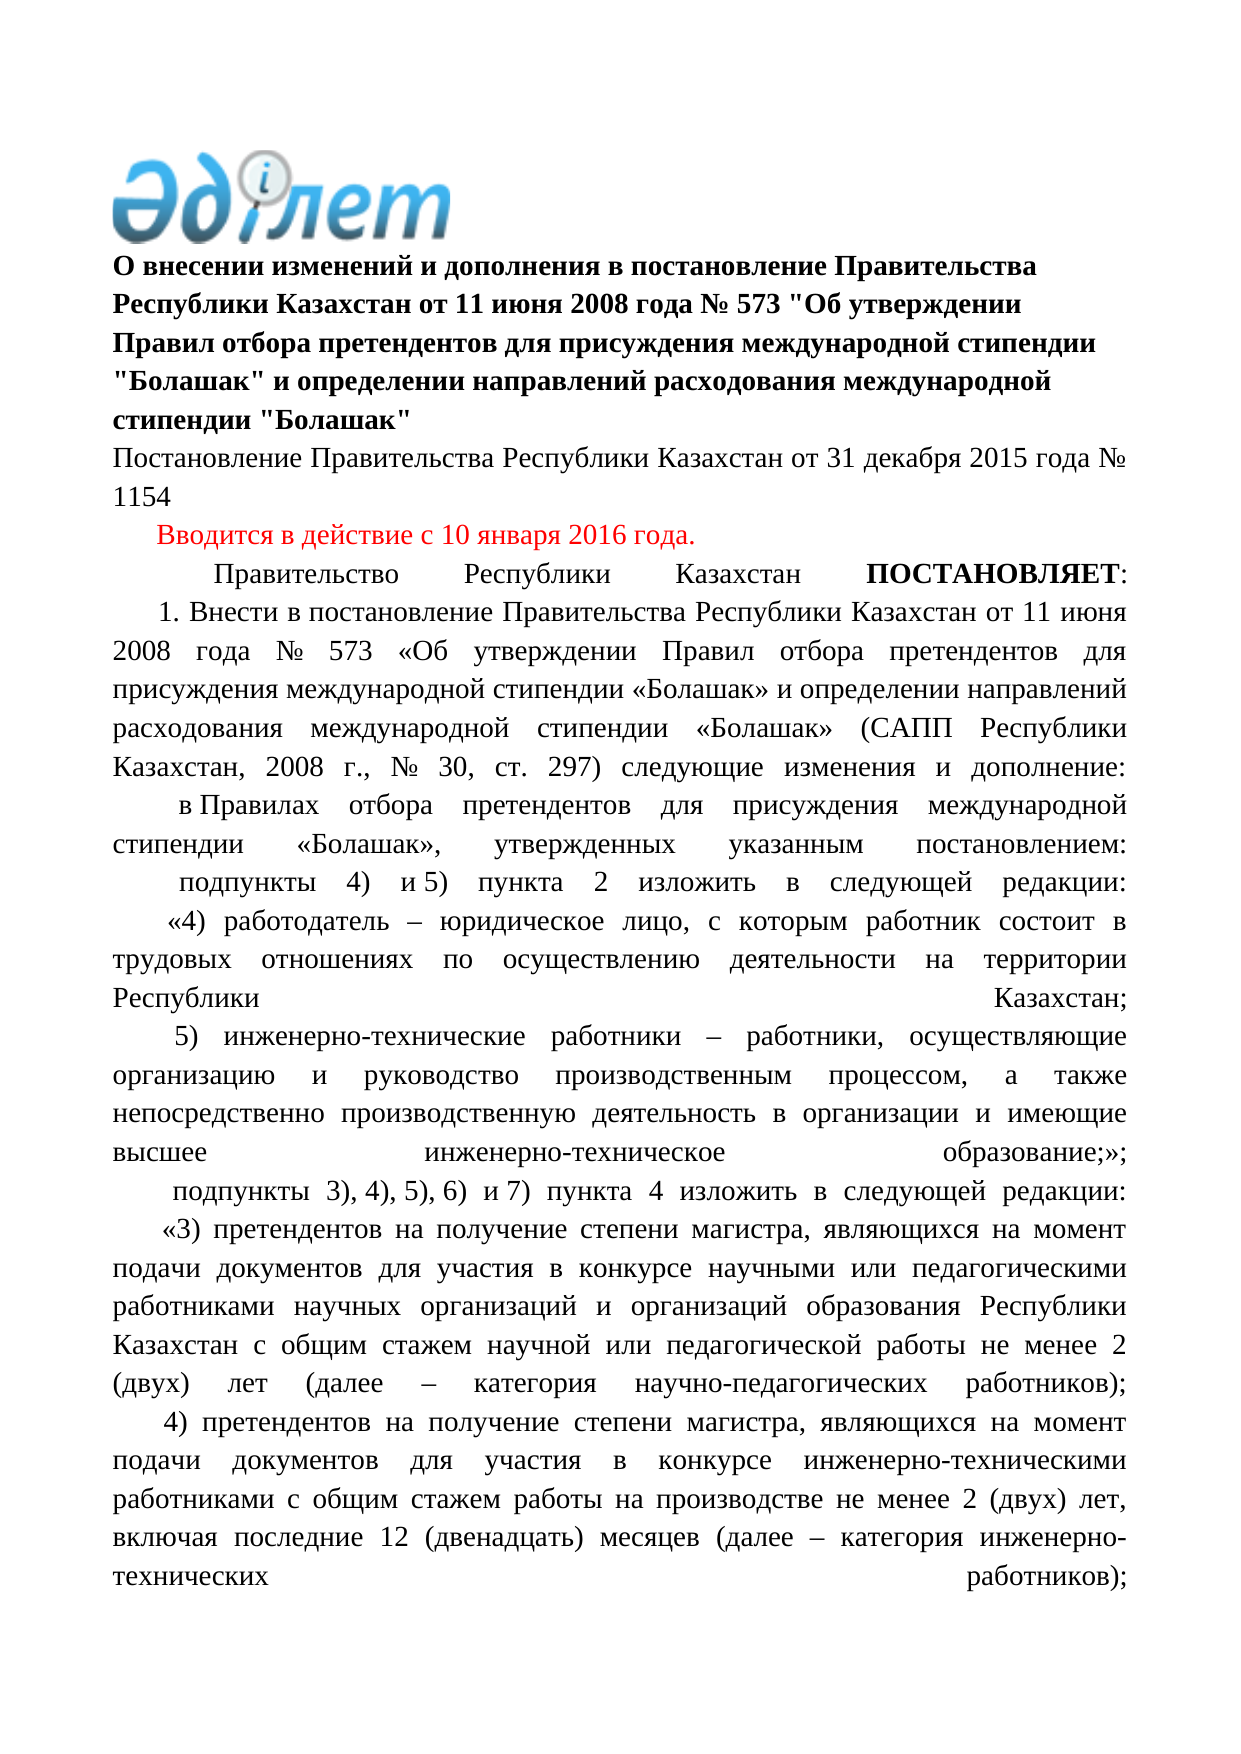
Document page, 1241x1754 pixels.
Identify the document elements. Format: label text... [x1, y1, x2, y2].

picture [112, 150, 451, 244]
text О внесении изменений и дополнения в постановление Правительства Республики Казахстан от 11 июня 2008 года № 573 "Об утверждении Правил отбора претендентов для присуждения международной стипендии "Болашак" и определении направлений расходования международной стипендии "Болашак" [112, 248, 1128, 435]
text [112, 556, 1128, 1592]
text Вводится в действие с 10 января 2016 года. [112, 517, 1128, 551]
text Постановление Правительства Республики Казахстан от 31 декабря 2015 года № 1154 [112, 440, 1128, 512]
